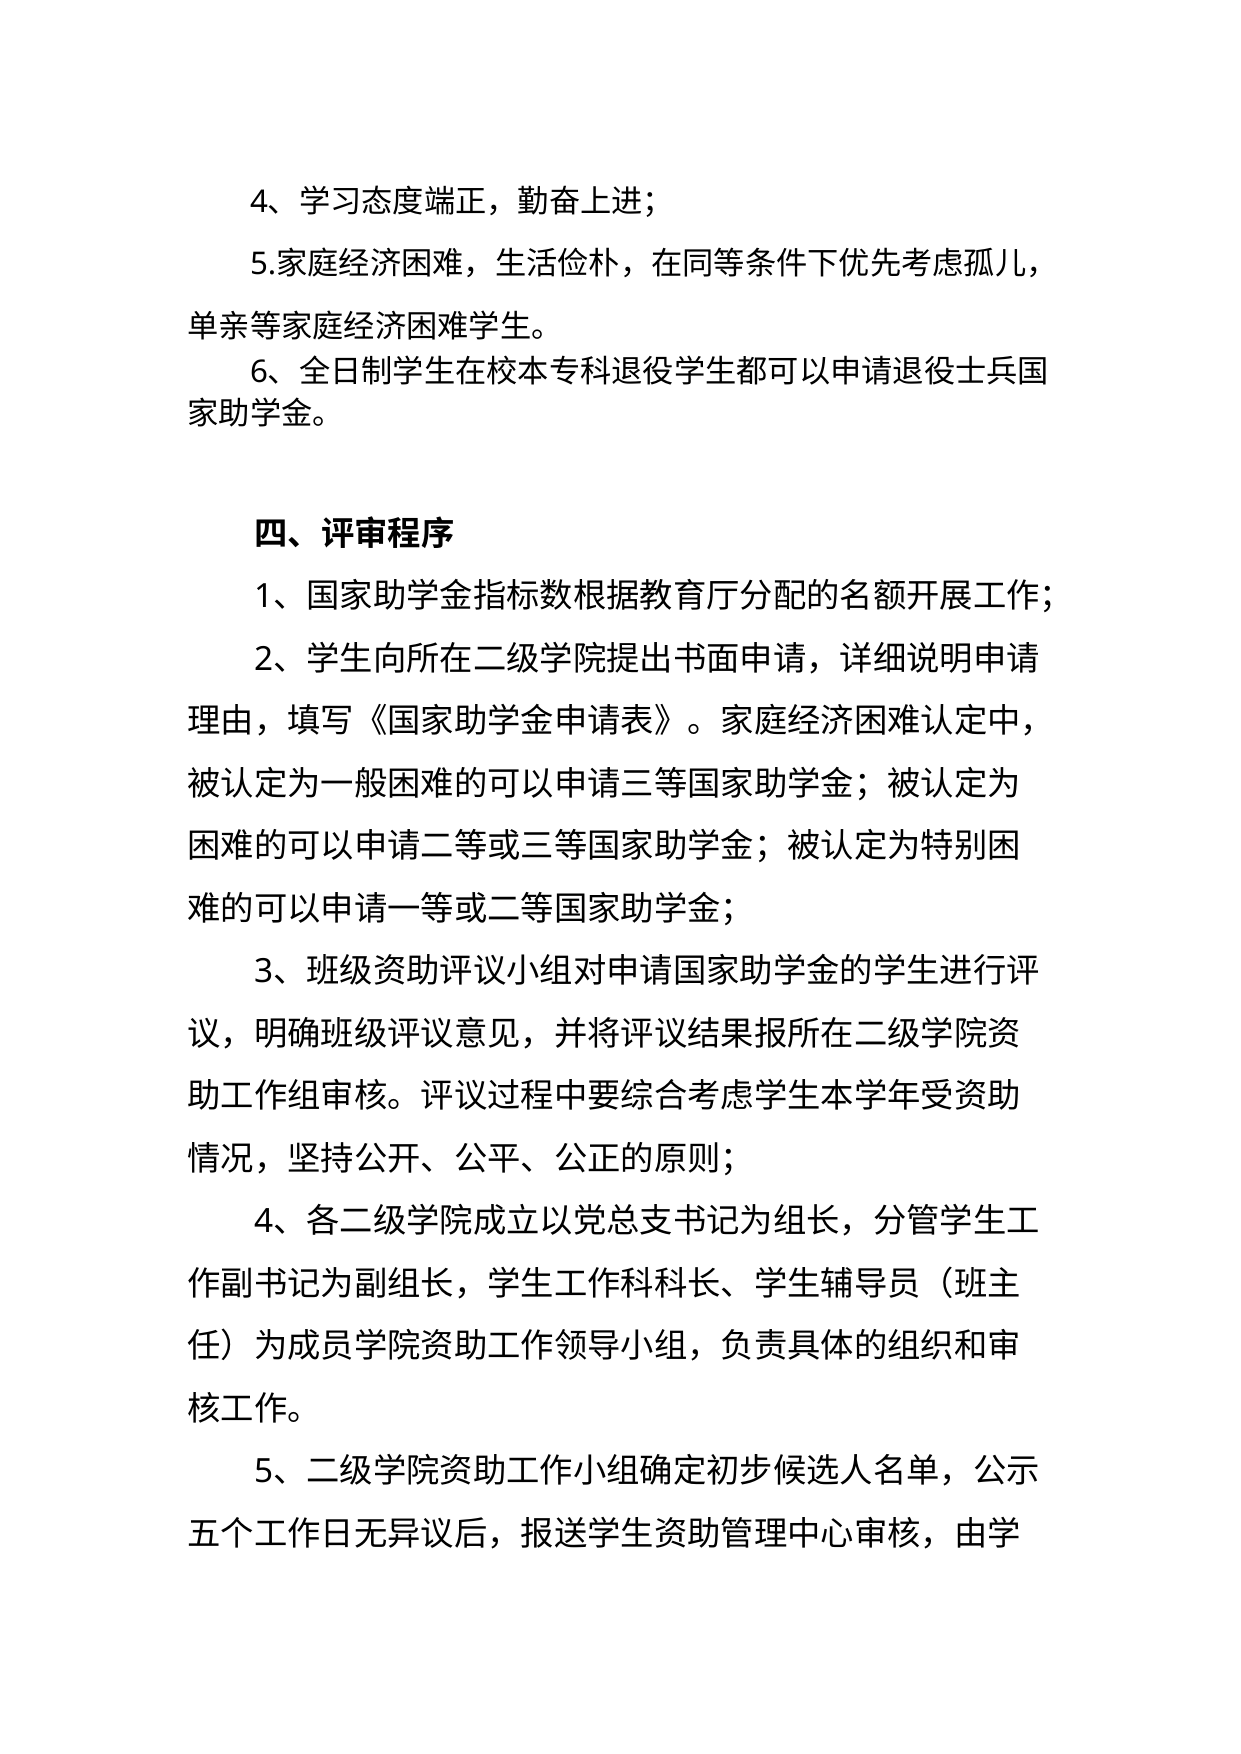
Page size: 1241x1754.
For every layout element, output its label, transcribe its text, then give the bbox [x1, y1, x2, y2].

text 3、班级资助评议小组对申请国家助学金的学生进行评议，明确班级评议意见，并将评议结果报所在二级学院资助工作组审核。评议过程中要综合考虑学生本学年受资助情况，坚持公开、公平、公正的原则； [187, 933, 1053, 1183]
text 2、学生向所在二级学院提出书面申请，详细说明申请理由，填写《国家助学金申请表》。家庭经济困难认定中，被认定为一般困难的可以申请三等国家助学金；被认定为困难的可以申请二等或三等国家助学金；被认定为特别困难的可以申请一等或二等国家助学金； [187, 620, 1053, 933]
text 6、全日制学生在校本专科退役学生都可以申请退役士兵国家助学金。 [187, 349, 1053, 433]
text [187, 1433, 1053, 1558]
text 4、各二级学院成立以党总支书记为组长，分管学生工作副书记为副组长，学生工作科科长、学生辅导员（班主任）为成员学院资助工作领导小组，负责具体的组织和审核工作。 [187, 1183, 1053, 1433]
text 5.家庭经济困难，生活俭朴，在同等条件下优先考虑孤儿，单亲等家庭经济困难学生。 [187, 224, 1053, 349]
text 1、国家助学金指标数根据教育厅分配的名额开展工作； [187, 558, 1053, 620]
text 四、评审程序 [187, 495, 1053, 558]
text 4、学习态度端正，勤奋上进； [187, 162, 1053, 224]
